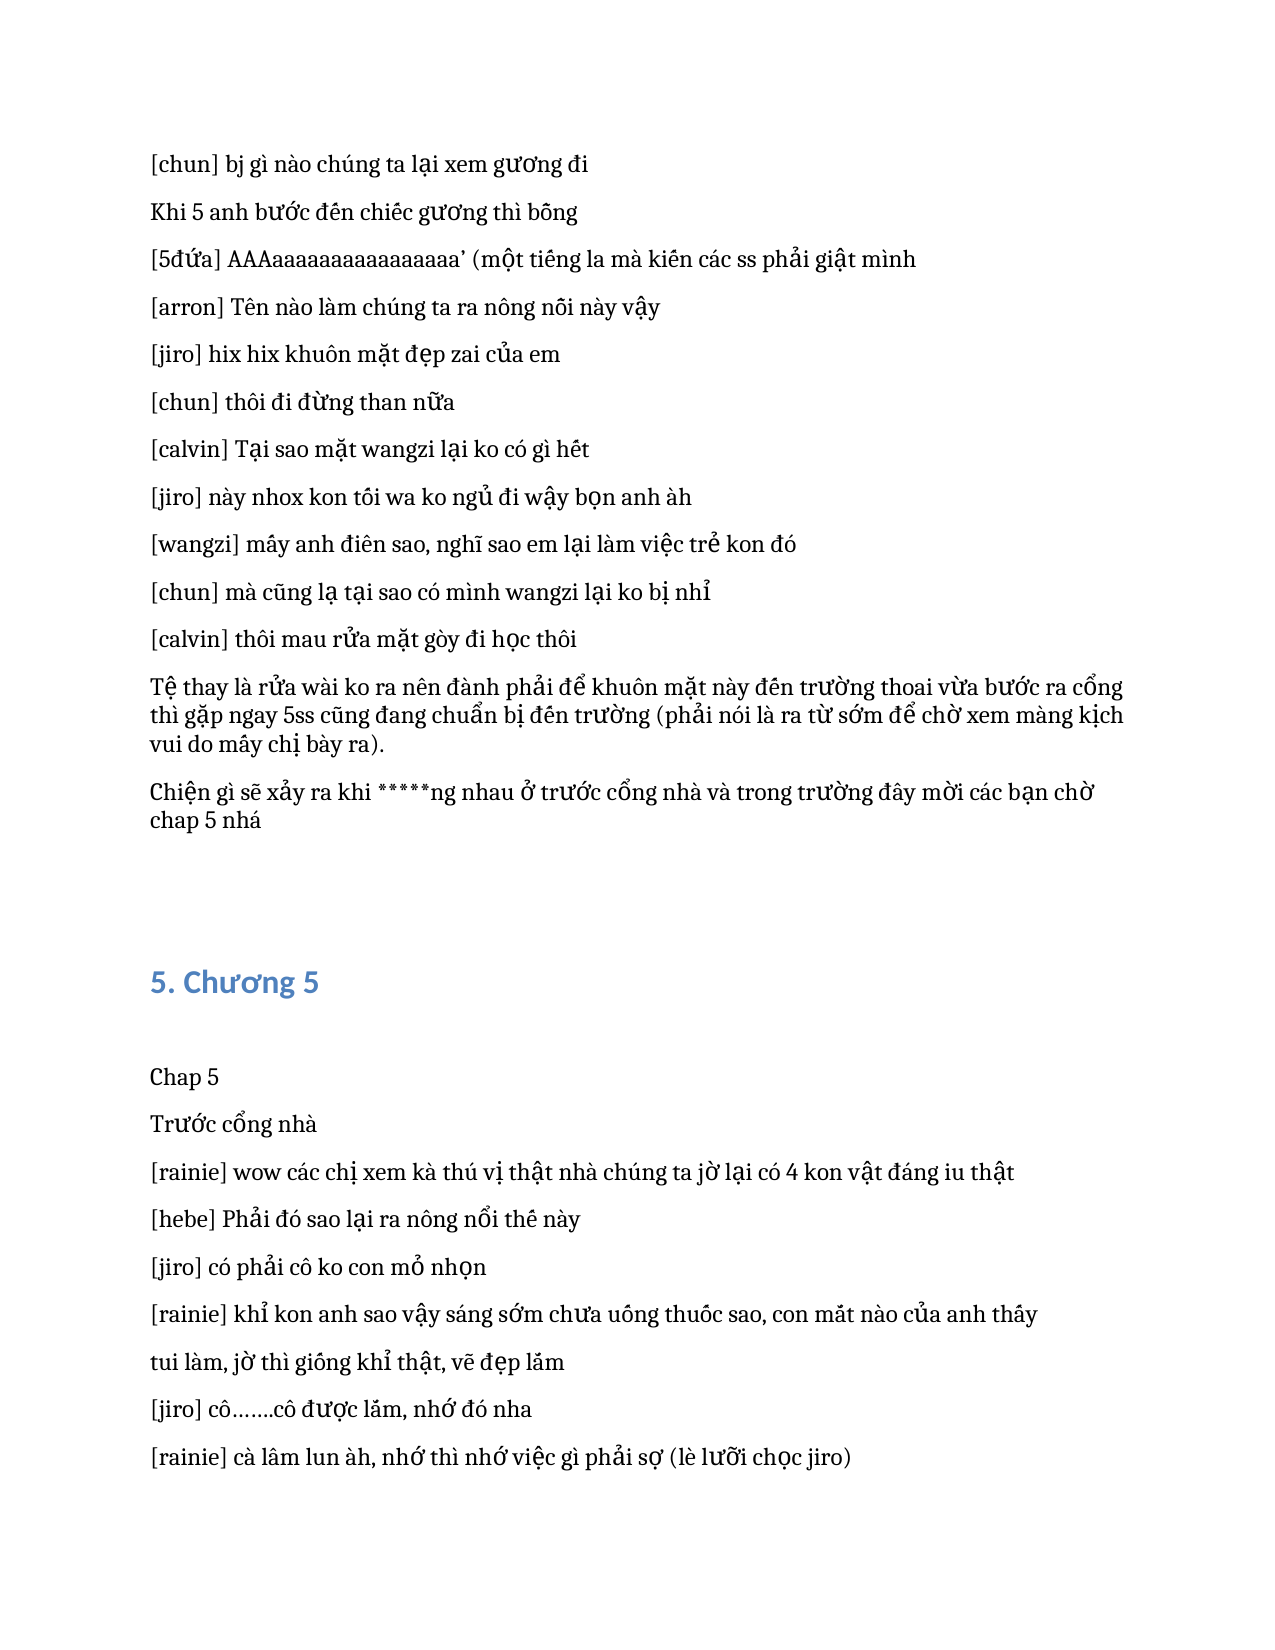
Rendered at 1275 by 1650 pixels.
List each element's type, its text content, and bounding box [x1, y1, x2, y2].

text [chun] mà cũng lạ tại sao có mình wangzi lại ko bị nhỉ [150, 577, 1125, 606]
text [jiro] cô…….cô được lắm, nhớ đó nha [150, 1395, 1125, 1424]
text [5đứa] AAAaaaaaaaaaaaaaaaa’ (một tiếng la mà kiến các ss phải giật mình [150, 245, 1125, 274]
text Trước cổng nhà [150, 1110, 1125, 1139]
text Khi 5 anh bước đến chiếc gương thì bỗng [150, 197, 1125, 226]
text [calvin] Tại sao mặt wangzi lại ko có gì hết [150, 435, 1125, 464]
text [arron] Tên nào làm chúng ta ra nông nỗi này vậy [150, 292, 1125, 321]
text [calvin] thôi mau rửa mặt gòy đi học thôi [150, 625, 1125, 654]
text Tệ thay là rửa wài ko ra nên đành phải để khuôn mặt này đến trường thoai vừa bước ra cổng thì gặp ngay 5ss cũng đang chuẩn bị đến trường (phải nói là ra từ sớm để chờ xem màng kịch vui do mấy chị bày ra). [150, 672, 1125, 759]
text tui làm, jờ thì giống khỉ thật, vẽ đẹp lắm [150, 1348, 1125, 1377]
text [wangzi] mấy anh điên sao, nghĩ sao em lại làm việc trẻ kon đó [150, 530, 1125, 559]
text [jiro] này nhox kon tối wa ko ngủ đi wậy bọn anh àh [150, 482, 1125, 511]
text [hebe] Phải đó sao lại ra nông nổi thế này [150, 1205, 1125, 1234]
text [chun] bj gì nào chúng ta lại xem gương đi [150, 150, 1125, 179]
text [jiro] có phải cô ko con mỏ nhọn [150, 1253, 1125, 1282]
text [jiro] hix hix khuôn mặt đẹp zai của em [150, 340, 1125, 369]
text Chiện gì sẽ xảy ra khi *****ng nhau ở trước cổng nhà và trong trường đây mời các bạn chờ chap 5 nhá [150, 777, 1125, 835]
text [chun] thôi đi đừng than nữa [150, 387, 1125, 416]
subtitle 5. Chương 5 [150, 961, 1125, 1002]
text [rainie] wow các chị xem kà thú vị thật nhà chúng ta jờ lại có 4 kon vật đáng iu thật [150, 1158, 1125, 1187]
text Chap 5 [150, 1005, 1125, 1092]
text [rainie] khỉ kon anh sao vậy sáng sớm chưa uống thuốc sao, con mắt nào của anh thấy [150, 1300, 1125, 1329]
text [rainie] cà lâm lun àh, nhớ thì nhớ việc gì phải sợ (lè lưỡi chọc jiro) [150, 1443, 1125, 1472]
